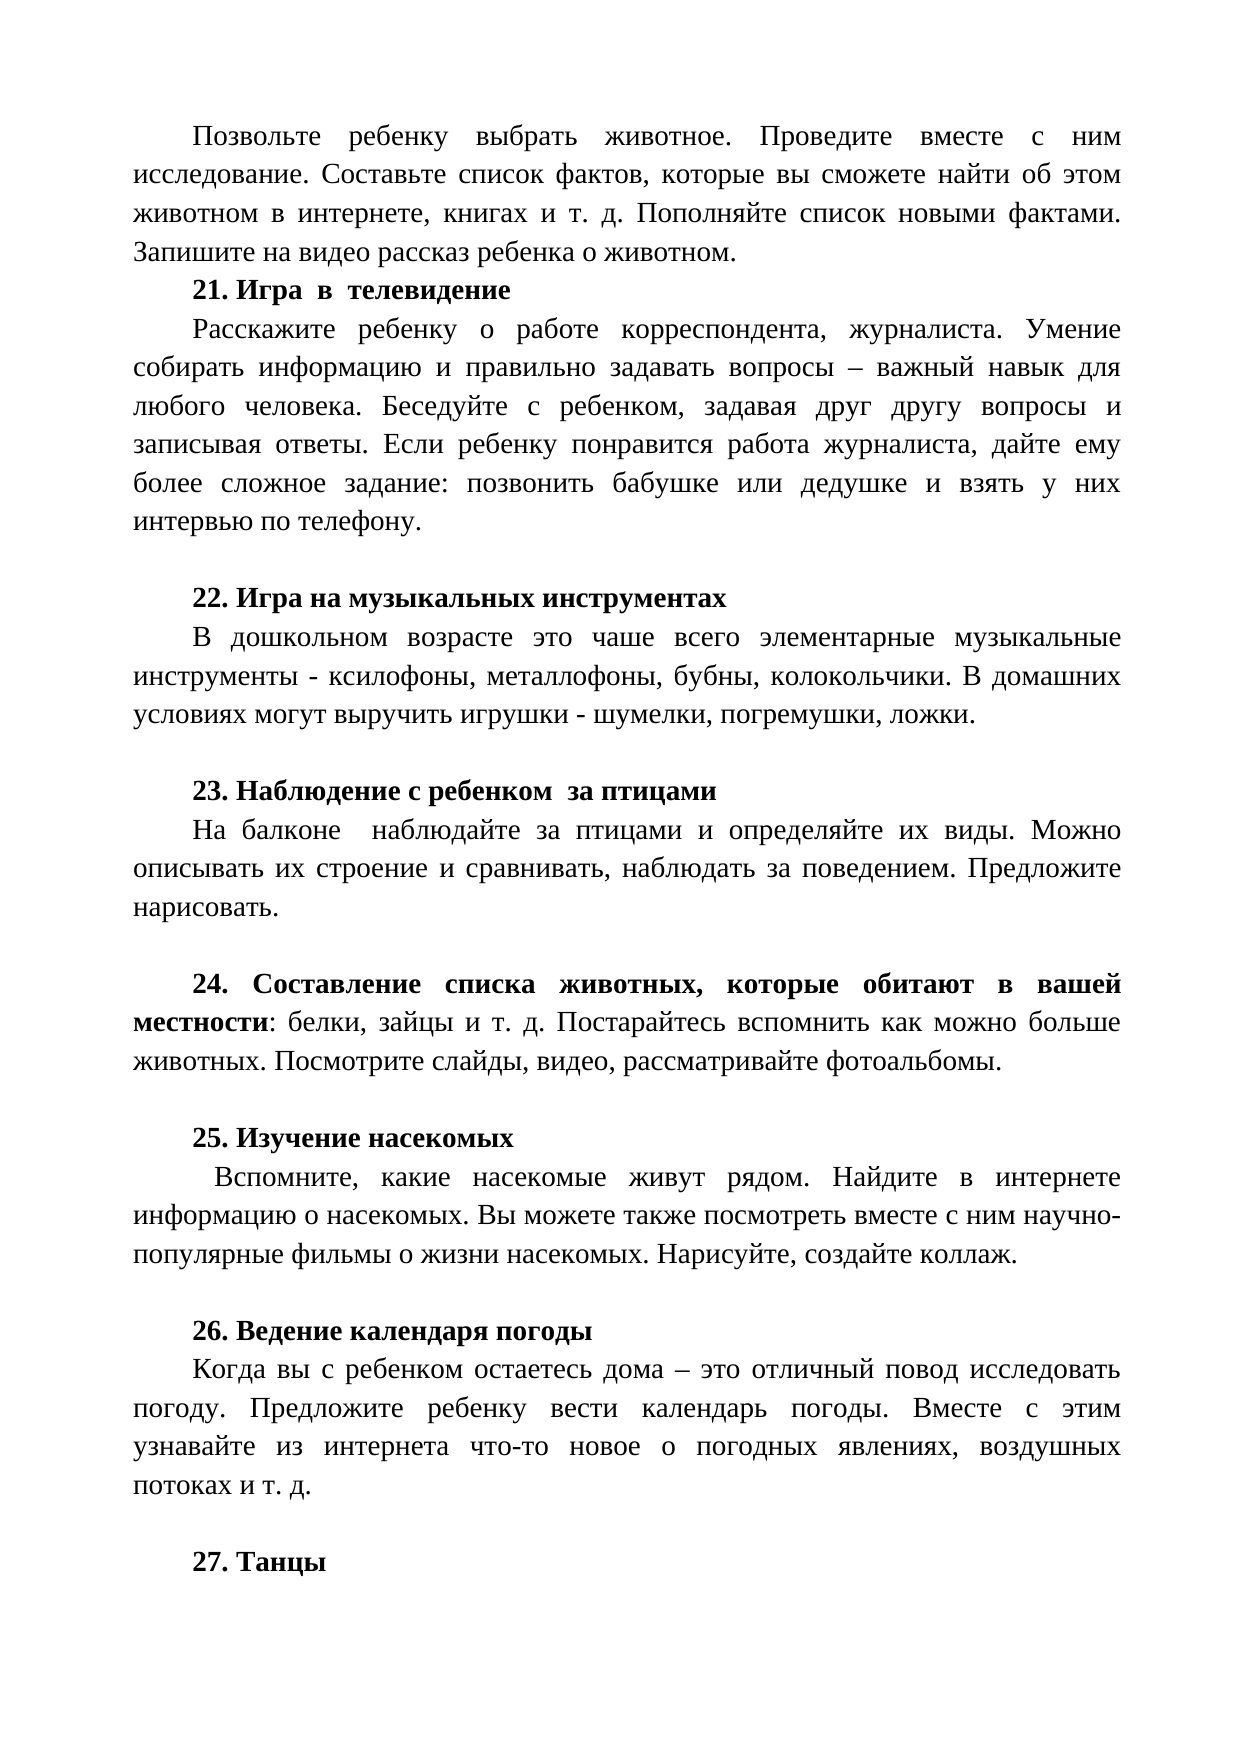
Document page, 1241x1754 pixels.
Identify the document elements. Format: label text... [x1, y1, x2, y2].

text На балконе наблюдайте за птицами и определяйте их виды. Можно описывать их строение и сравнивать, наблюдать за поведением. Предложите нарисовать. [133, 812, 1122, 922]
text 21. Игра в телевидение [133, 272, 1122, 306]
text 26. Ведение календаря погоды [133, 1313, 1122, 1346]
text 23. Наблюдение с ребенком за птицами [133, 773, 1122, 807]
text 25. Изучение насекомых [133, 1120, 1122, 1154]
text 24. Составление списка животных, которые обитают в вашей местности: белки, зайцы и т. д. Постарайтесь вспомнить как можно больше животных. Посмотрите слайды, видео, рассматривайте фотоальбомы. [133, 966, 1122, 1077]
text Позвольте ребенку выбрать животное. Проведите вместе с ним исследование. Составьте список фактов, которые вы сможете найти об этом животном в интернете, книгах и т. д. Пополняйте список новыми фактами. Запишите на видео рассказ ребенка о животном. [133, 118, 1122, 267]
text 27. Танцы [133, 1544, 1122, 1578]
text Расскажите ребенку о работе корреспондента, журналиста. Умение собирать информацию и правильно задавать вопросы – важный навык для любого человека. Беседуйте с ребенком, задавая друг другу вопросы и записывая ответы. Если ребенку понравится работа журналиста, дайте ему более сложное задание: позвонить бабушке или дедушке и взять у них интервью по телефону. [133, 311, 1122, 537]
text Вспомните, какие насекомые живут рядом. Найдите в интернете информацию о насекомых. Вы можете также посмотреть вместе с ним научно-популярные фильмы о жизни насекомых. Нарисуйте, создайте коллаж. [133, 1159, 1122, 1269]
text 22. Игра на музыкальных инструментах [133, 581, 1122, 614]
text Когда вы с ребенком остаетесь дома – это отличный повод исследовать погоду. Предложите ребенку вести календарь погоды. Вместе с этим узнавайте из интернета что-то новое о погодных явлениях, воздушных потоках и т. д. [133, 1351, 1122, 1501]
text В дошкольном возрасте это чаше всего элементарные музыкальные инструменты - ксилофоны, металлофоны, бубны, колокольчики. В домашних условиях могут выручить игрушки - шумелки, погремушки, ложки. [133, 619, 1122, 730]
